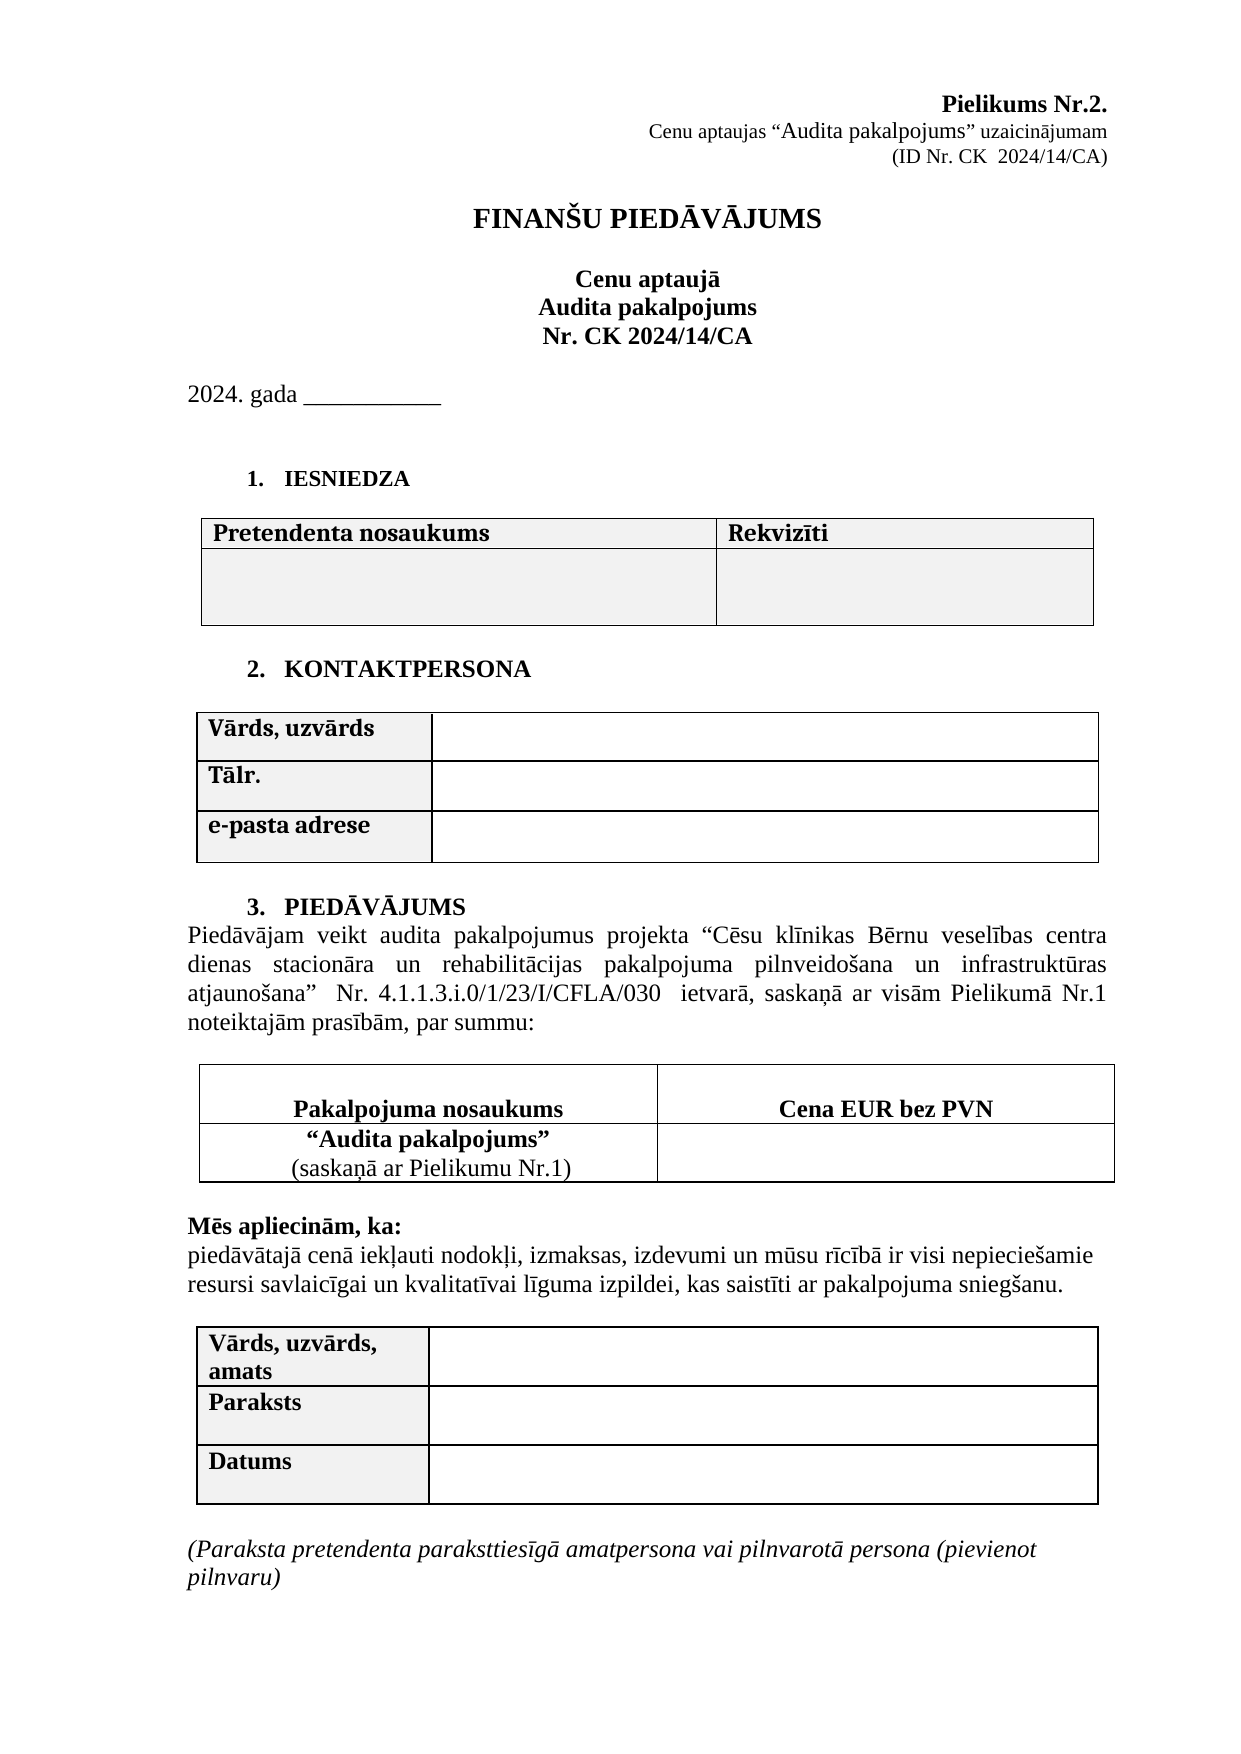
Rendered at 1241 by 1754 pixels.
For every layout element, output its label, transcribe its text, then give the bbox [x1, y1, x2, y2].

text Cenu aptaujas “Audita pakalpojums” uzaicinājumam [187, 117, 1107, 144]
table_cell [433, 812, 1098, 861]
table_header [430, 1328, 1097, 1385]
table_cell e-pasta adrese [198, 812, 431, 861]
table_cell [430, 1446, 1097, 1503]
list PIEDĀVĀJUMS [247, 892, 1107, 921]
text Mēs apliecinām, ka: [187, 1211, 1107, 1240]
text (ID Nr. CK 2024/14/CA) [187, 144, 1107, 168]
table_header Pakalpojuma nosaukums [200, 1065, 657, 1123]
table_cell “Audita pakalpojums” (saskaņā ar Pielikumu Nr.1) [200, 1124, 657, 1181]
text Nr. CK 2024/14/CA [187, 321, 1107, 350]
table_cell [658, 1124, 1114, 1181]
text Finanšu piedāvājums [187, 201, 1107, 235]
text piedāvātajā cenā iekļauti nodokļi, izmaksas, izdevumi un mūsu rīcībā ir visi nepieciešamie resursi savlaicīgai un kvalitatīvai līguma izpildei, kas saistīti ar pakalpojuma sniegšanu. [187, 1240, 1107, 1297]
text Cenu aptaujā [187, 264, 1107, 292]
table_cell [430, 1387, 1097, 1444]
table_cell Paraksts [198, 1387, 428, 1444]
table_header Rekvizīti [717, 519, 1093, 547]
table_cell [717, 549, 1093, 624]
table_header [433, 713, 1098, 760]
table_cell Tālr. [198, 762, 431, 810]
table_cell Datums [198, 1446, 428, 1503]
table_header Vārds, uzvārds [198, 713, 432, 760]
list KONTAKTPERSONA [247, 654, 1107, 683]
list IESNIEDZA [247, 465, 1107, 491]
text Audita pakalpojums [187, 292, 1107, 321]
table_header Cena EUR bez PVN [658, 1065, 1114, 1123]
table_header Pretendenta nosaukums [202, 519, 716, 547]
text Pielikums Nr.2. [187, 89, 1107, 117]
text (Paraksta pretendenta paraksttiesīgā amatpersona vai pilnvarotā persona (pievienot pilnvaru) [187, 1534, 1107, 1591]
text 2024. gada ___________ [187, 379, 1107, 407]
table_cell [202, 549, 716, 624]
text Piedāvājam veikt audita pakalpojumus projekta “Cēsu klīnikas Bērnu veselības centra dienas stacionāra un rehabilitācijas pakalpojuma pilnveidošana un infrastruktūras atjaunošana” Nr. 4.1.1.3.i.0/1/23/I/CFLA/030 ietvarā, saskaņā ar visām Pielikumā Nr.1 noteiktajām prasībām, par summu: [187, 921, 1107, 1036]
table_cell [433, 762, 1098, 810]
table_header Vārds, uzvārds, amats [198, 1328, 428, 1385]
